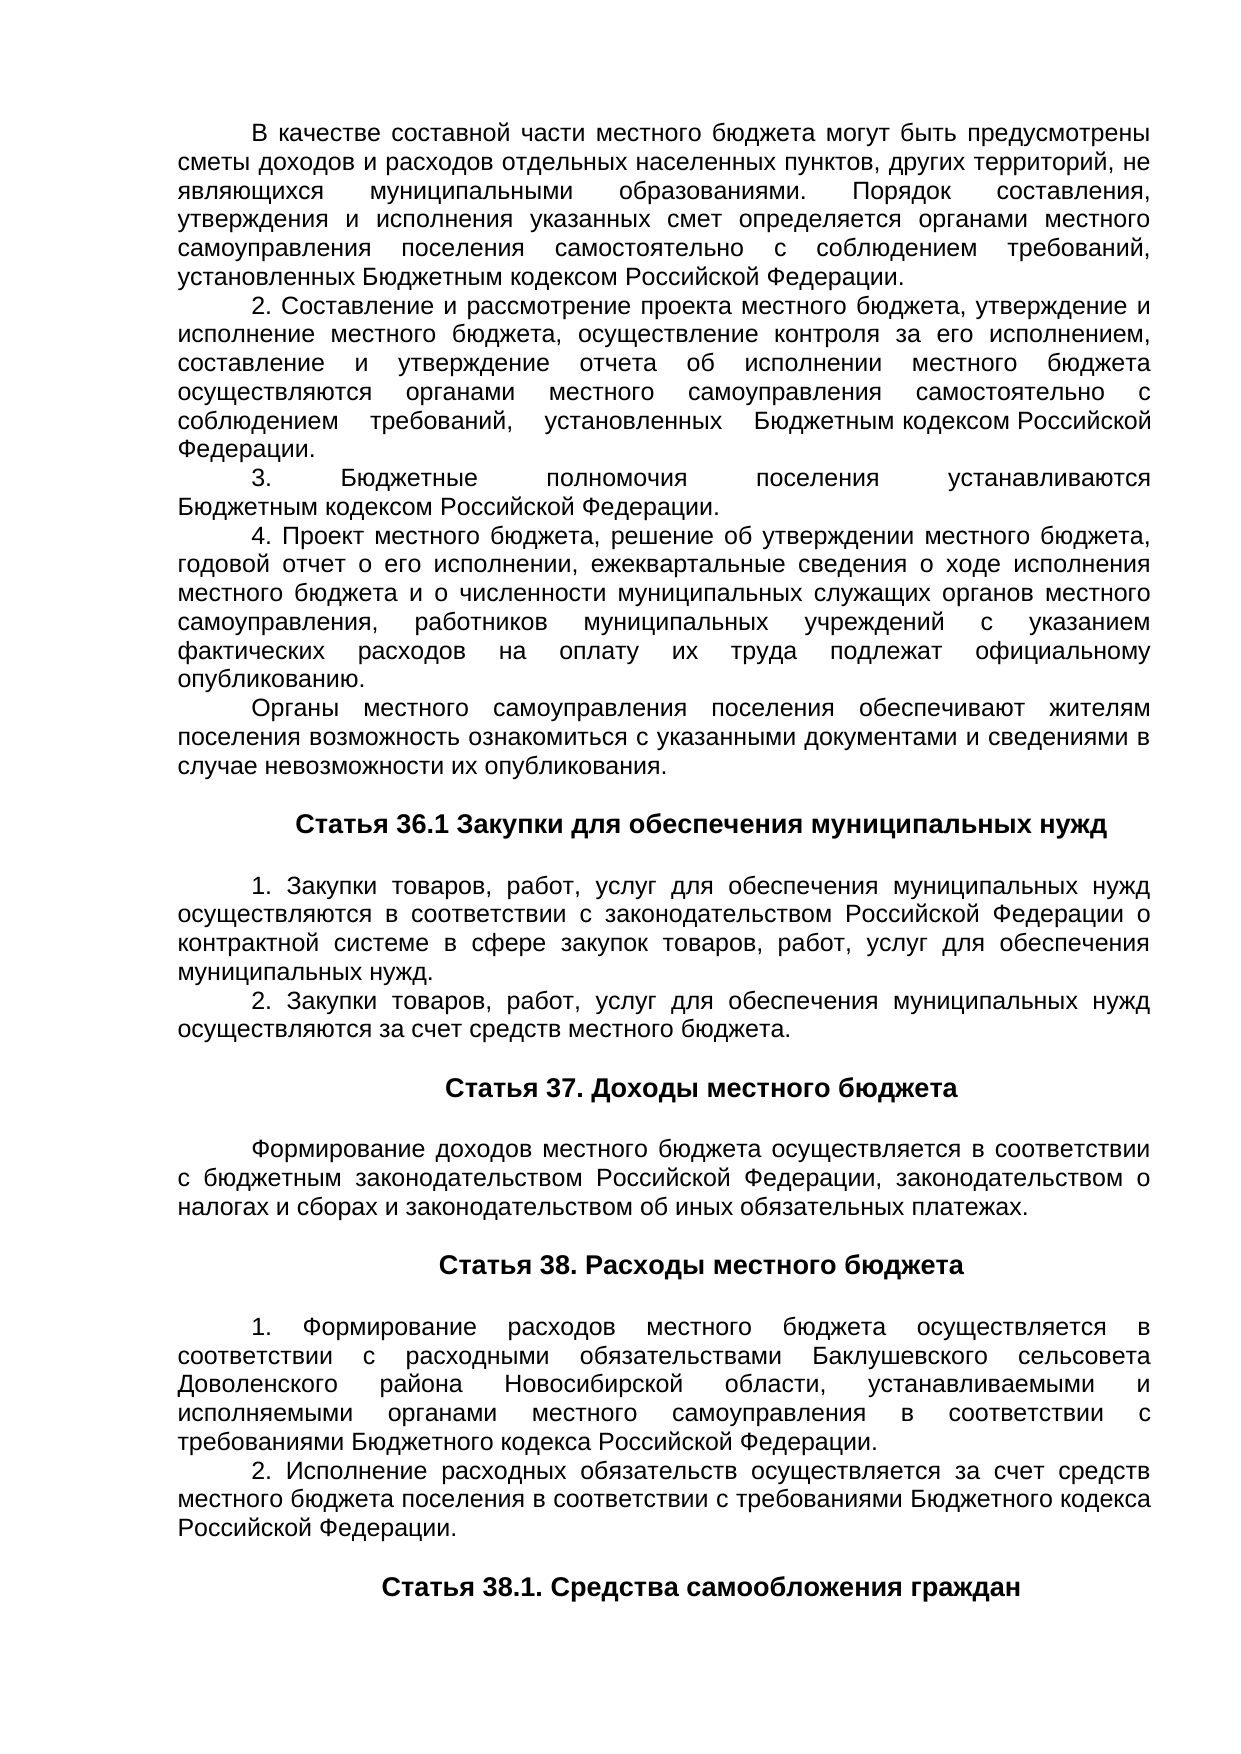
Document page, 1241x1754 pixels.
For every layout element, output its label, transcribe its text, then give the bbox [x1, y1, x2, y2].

text Формирование доходов местного бюджета осуществляется в соответствии с бюджетным законодательством Российской Федерации, законодательством о налогах и сборах и законодательством об иных обязательных платежах. [177, 1134, 1152, 1221]
text Статья 37. Доходы местного бюджета [177, 1072, 1152, 1103]
text Статья 36.1 Закупки для обеспечения муниципальных нужд [177, 808, 1152, 839]
text 3. Бюджетные полномочия поселения устанавливаются Бюджетным кодексом Российской Федерации. [177, 463, 1152, 521]
text 2. Закупки товаров, работ, услуг для обеспечения муниципальных нужд осуществляются за счет средств местного бюджета. [177, 986, 1152, 1043]
text 2. Исполнение расходных обязательств осуществляется за счет средств местного бюджета поселения в соответствии с требованиями Бюджетного кодекса Российской Федерации. [177, 1456, 1152, 1542]
text 1. Закупки товаров, работ, услуг для обеспечения муниципальных нужд осуществляются в соответствии с законодательством Российской Федерации о контрактной системе в сфере закупок товаров, работ, услуг для обеспечения муниципальных нужд. [177, 871, 1152, 986]
text 4. Проект местного бюджета, решение об утверждении местного бюджета, годовой отчет о его исполнении, ежеквартальные сведения о ходе исполнения местного бюджета и о численности муниципальных служащих органов местного самоуправления, работников муниципальных учреждений с указанием фактических расходов на оплату их труда подлежат официальному опубликованию. [177, 521, 1152, 693]
text Органы местного самоуправления поселения обеспечивают жителям поселения возможность ознакомиться с указанными документами и сведениями в случае невозможности их опубликования. [177, 693, 1152, 779]
text Статья 38.1. Средства самообложения граждан [177, 1571, 1152, 1602]
text 1. Формирование расходов местного бюджета осуществляется в соответствии с расходными обязательствами Баклушевского сельсовета Доволенского района Новосибирской области, устанавливаемыми и исполняемыми органами местного самоуправления в соответствии с требованиями Бюджетного кодекса Российской Федерации. [177, 1312, 1152, 1456]
text 2. Составление и рассмотрение проекта местного бюджета, утверждение и исполнение местного бюджета, осуществление контроля за его исполнением, составление и утверждение отчета об исполнении местного бюджета осуществляются органами местного самоуправления самостоятельно с соблюдением требований, установленных Бюджетным кодексом Российской Федерации. [177, 291, 1152, 463]
text Статья 38. Расходы местного бюджета [177, 1249, 1152, 1281]
text В качестве составной части местного бюджета могут быть предусмотрены сметы доходов и расходов отдельных населенных пунктов, других территорий, не являющихся муниципальными образованиями. Порядок составления, утверждения и исполнения указанных смет определяется органами местного самоуправления поселения самостоятельно с соблюдением требований, установленных Бюджетным кодексом Российской Федерации. [177, 118, 1152, 291]
